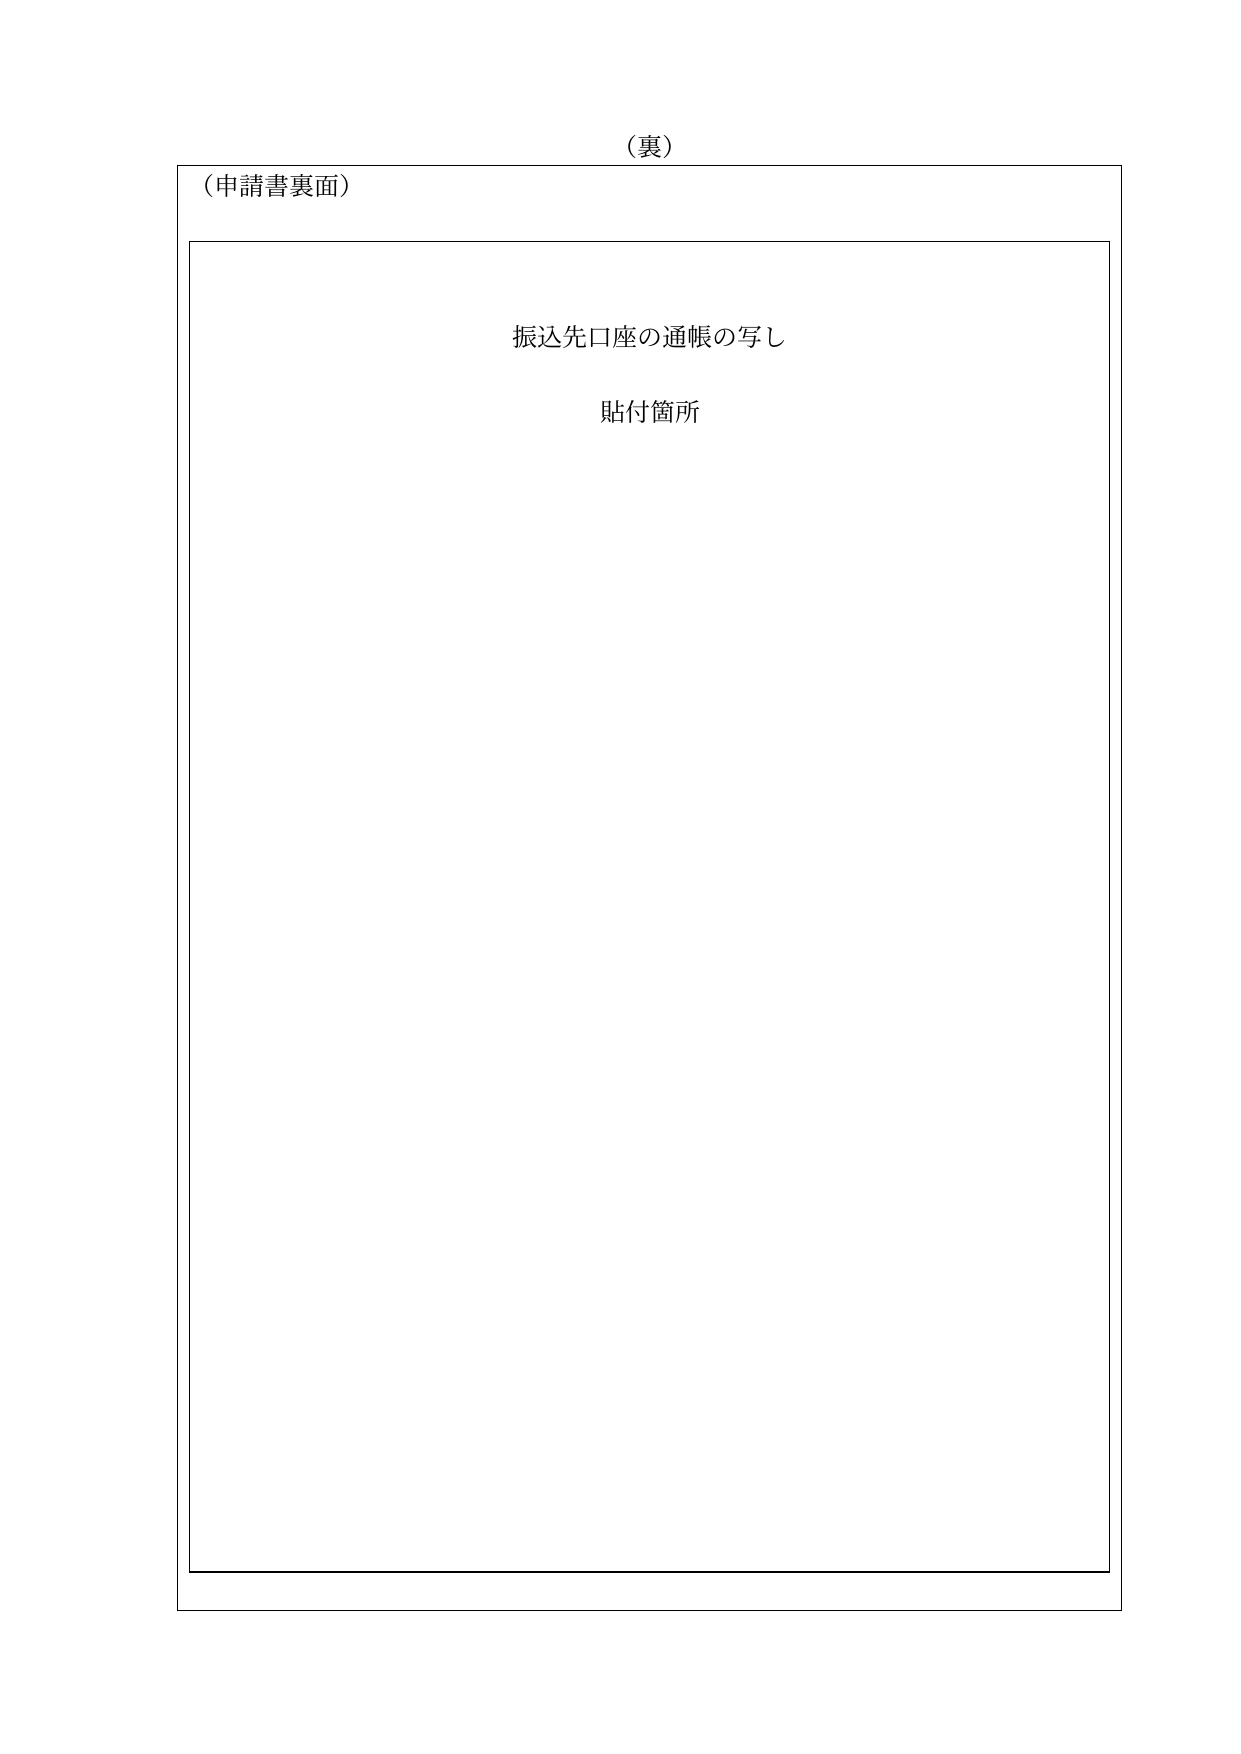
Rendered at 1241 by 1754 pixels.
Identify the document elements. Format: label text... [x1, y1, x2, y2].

text （裏） [177, 127, 1122, 164]
table_header （申請書裏面） [178, 166, 1121, 1610]
